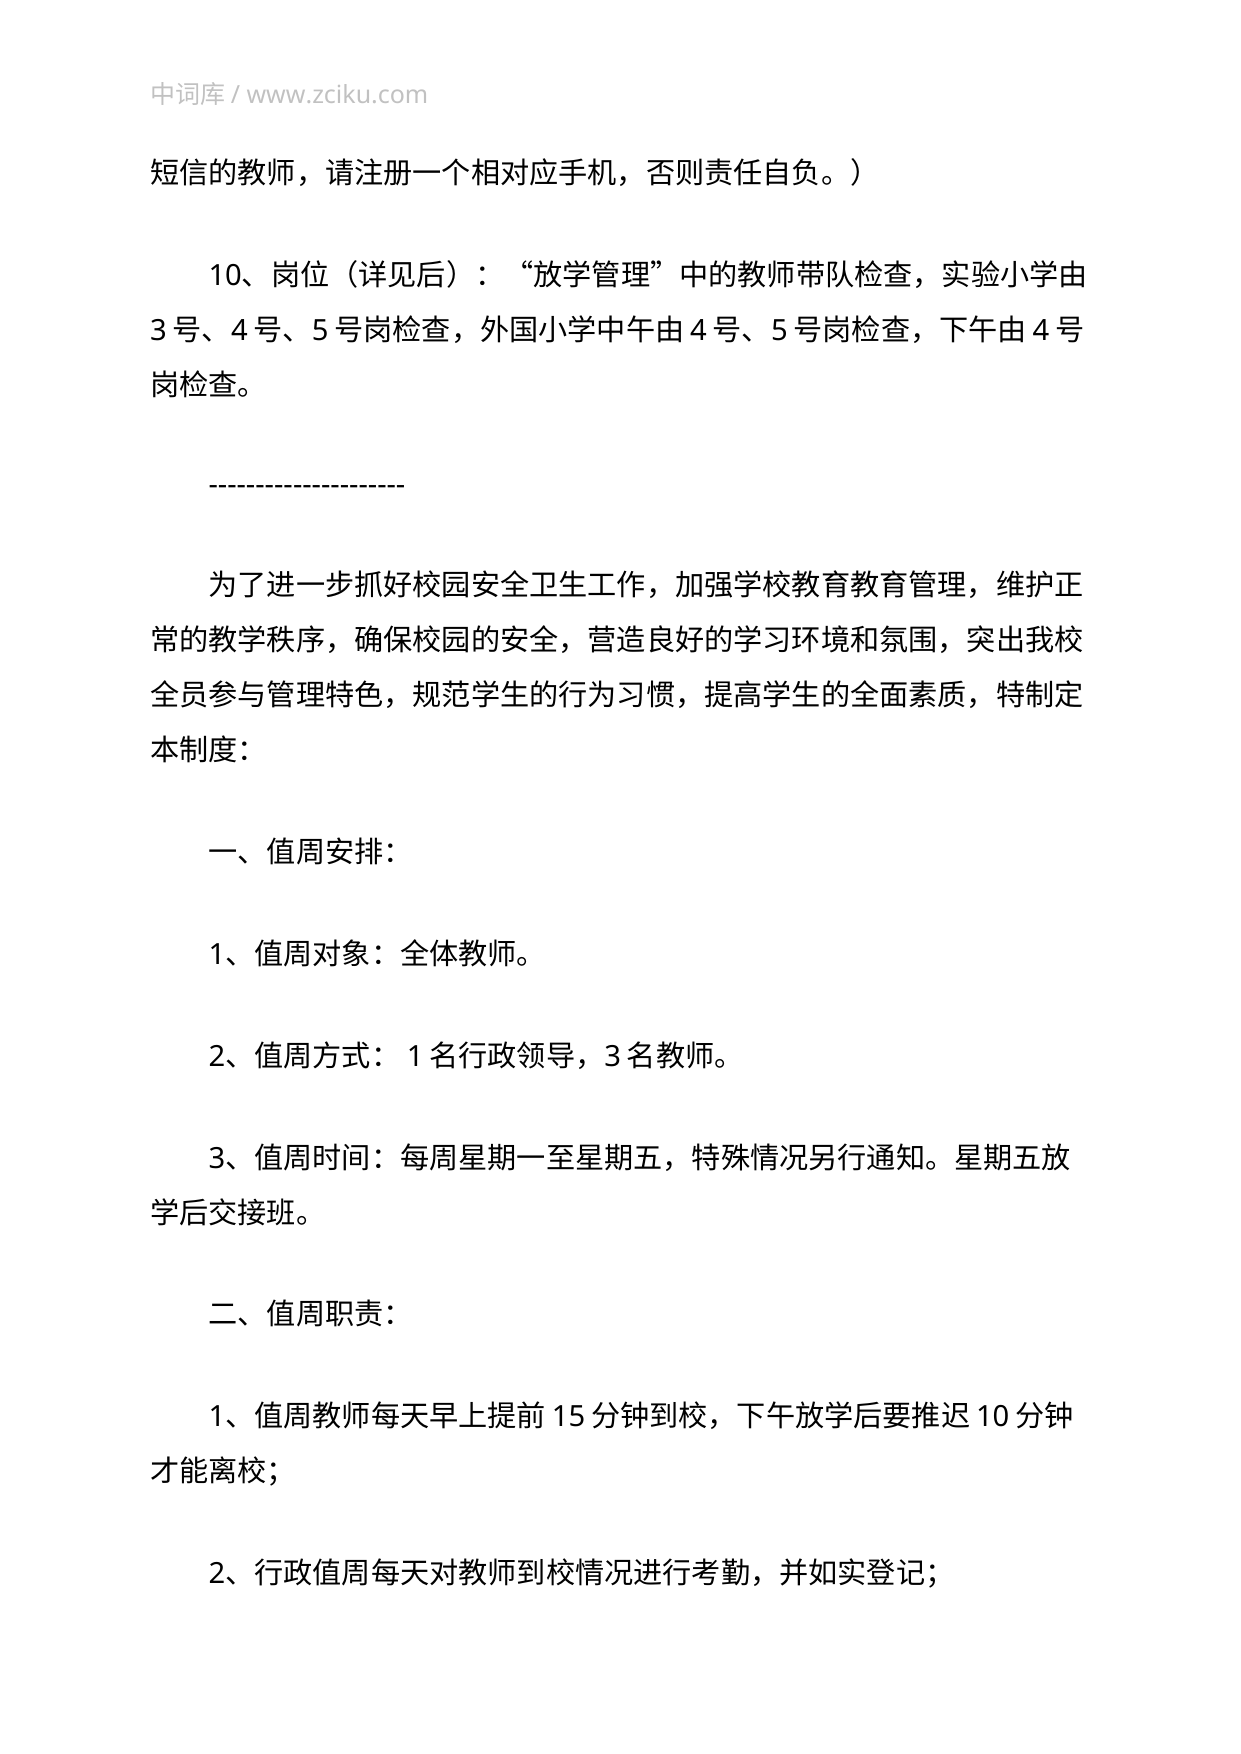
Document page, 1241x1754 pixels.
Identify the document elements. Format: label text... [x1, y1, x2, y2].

text 为了进一步抓好校园安全卫生工作，加强学校教育教育管理，维护正常的教学秩序，确保校园的安全，营造良好的学习环境和氛围，突出我校全员参与管理特色，规范学生的行为习惯，提高学生的全面素质，特制定本制度： [150, 562, 1090, 769]
text 二、值周职责： [150, 1291, 1090, 1333]
text 一、值周安排： [150, 828, 1090, 871]
text 3、值周时间：每周星期一至星期五，特殊情况另行通知。星期五放学后交接班。 [150, 1134, 1090, 1231]
text 2、值周方式： 1名行政领导，3名教师。 [150, 1032, 1090, 1074]
text 1、值周教师每天早上提前15分钟到校，下午放学后要推迟10分钟才能离校； [150, 1393, 1090, 1490]
text 2、行政值周每天对教师到校情况进行考勤，并如实登记； [150, 1549, 1090, 1592]
text 1、值周对象：全体教师。 [150, 930, 1090, 973]
text 10、岗位（详见后）：“放学管理”中的教师带队检查，实验小学由3号、4号、5号岗检查，外国小学中午由4号、5号岗检查，下午由4号岗检查。 [150, 252, 1090, 404]
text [150, 150, 1090, 192]
text --------------------- [150, 463, 1090, 503]
